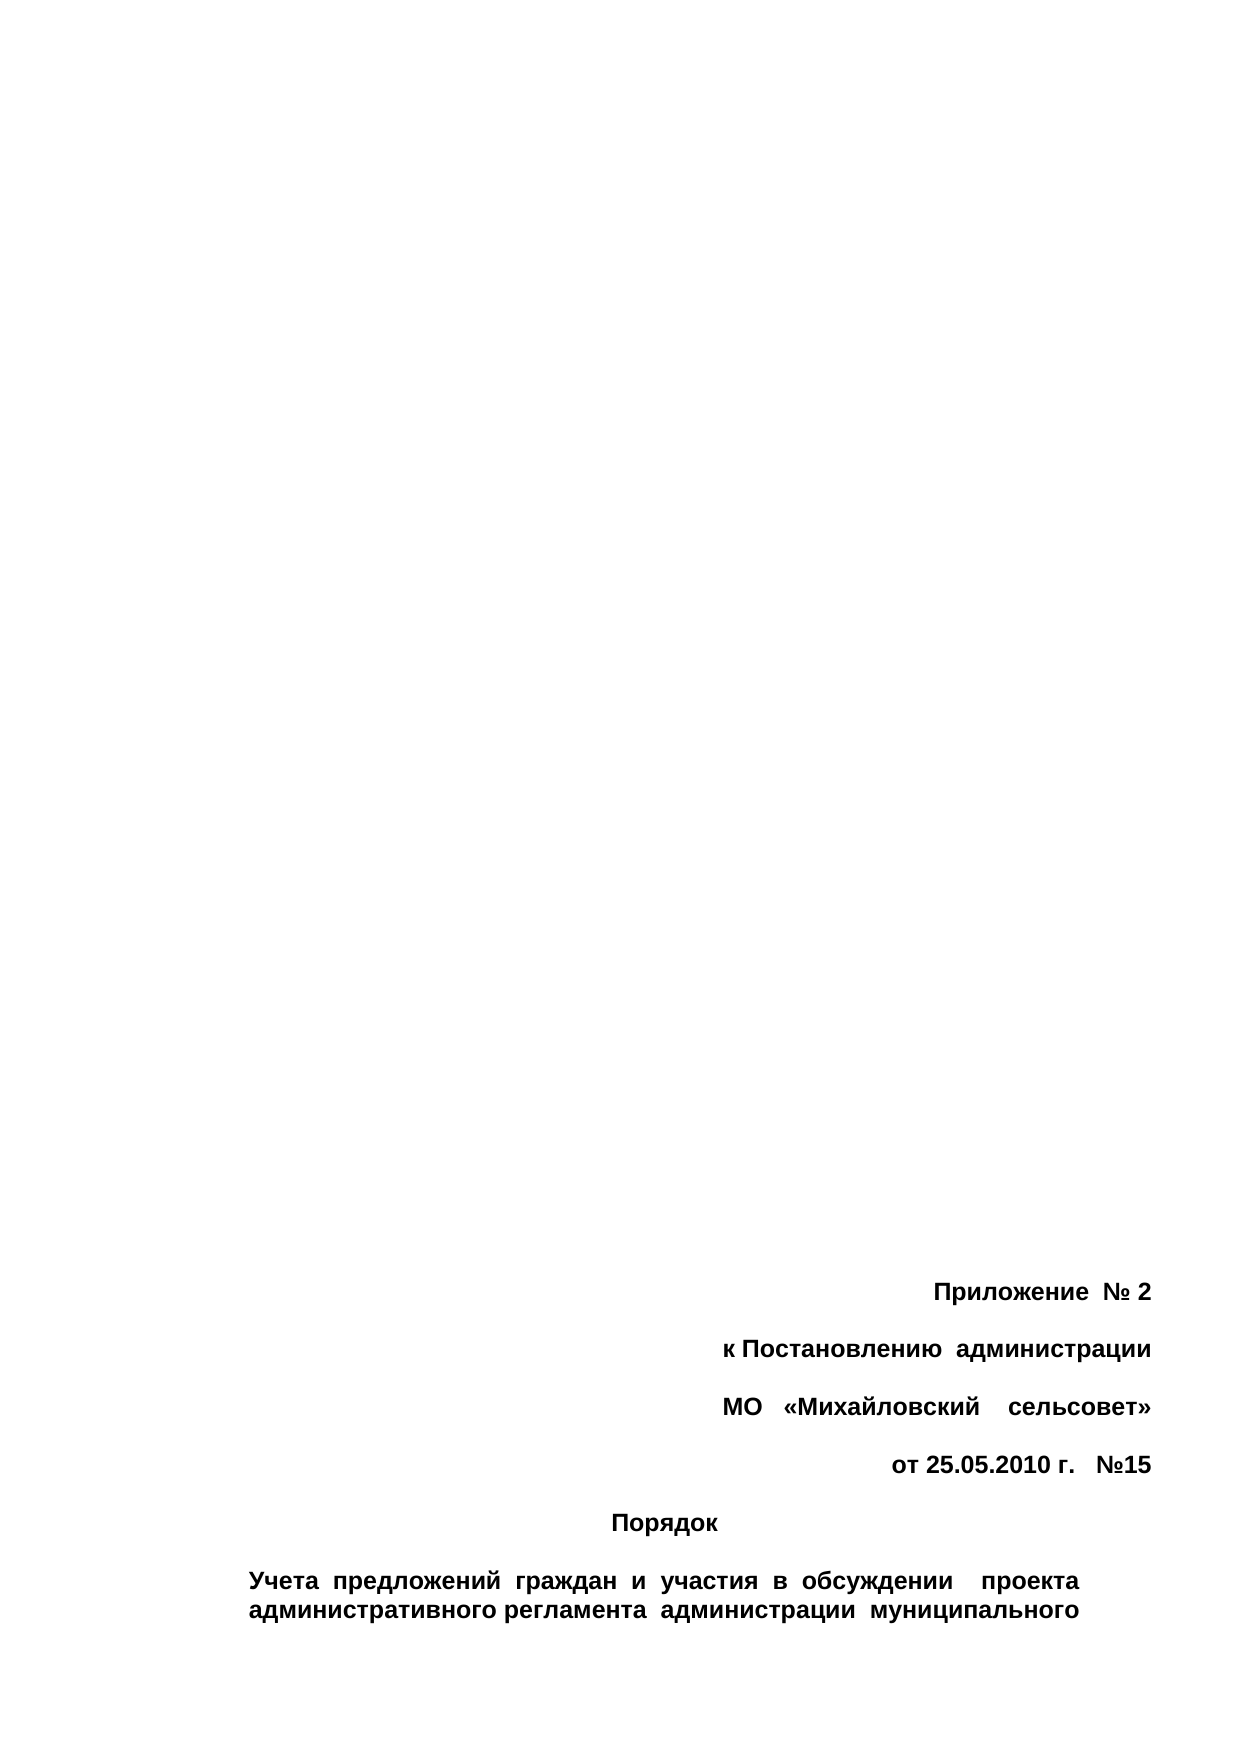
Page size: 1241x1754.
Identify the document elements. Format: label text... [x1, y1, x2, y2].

text к Постановлению администрации [177, 1334, 1152, 1363]
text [177, 1566, 1152, 1623]
text от 25.05.2010 г. №15 [177, 1450, 1152, 1479]
text Приложение № 2 [177, 1276, 1152, 1305]
text Порядок [177, 1508, 1152, 1537]
text МО «Михайловский сельсовет» [177, 1392, 1152, 1421]
